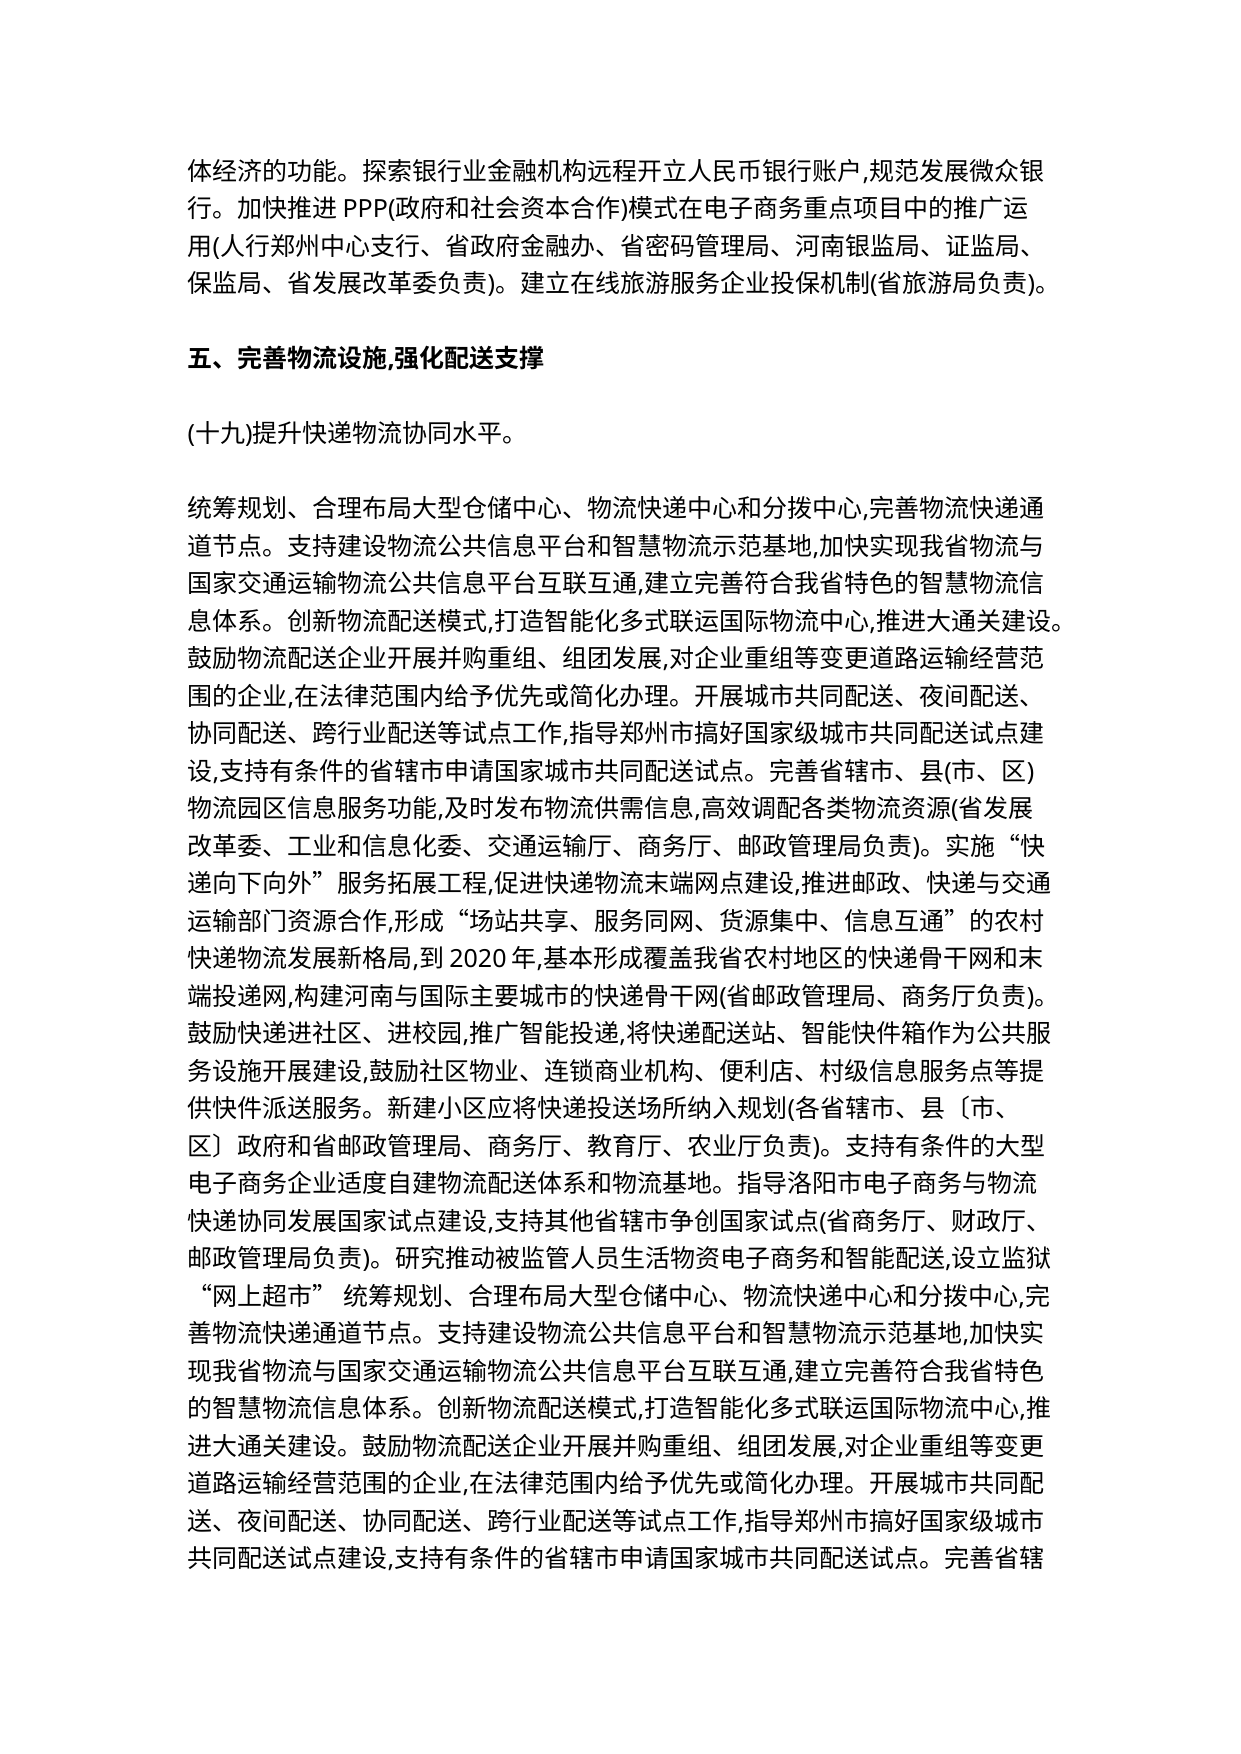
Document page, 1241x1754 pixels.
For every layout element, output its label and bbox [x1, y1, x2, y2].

text [187, 150, 1053, 1575]
